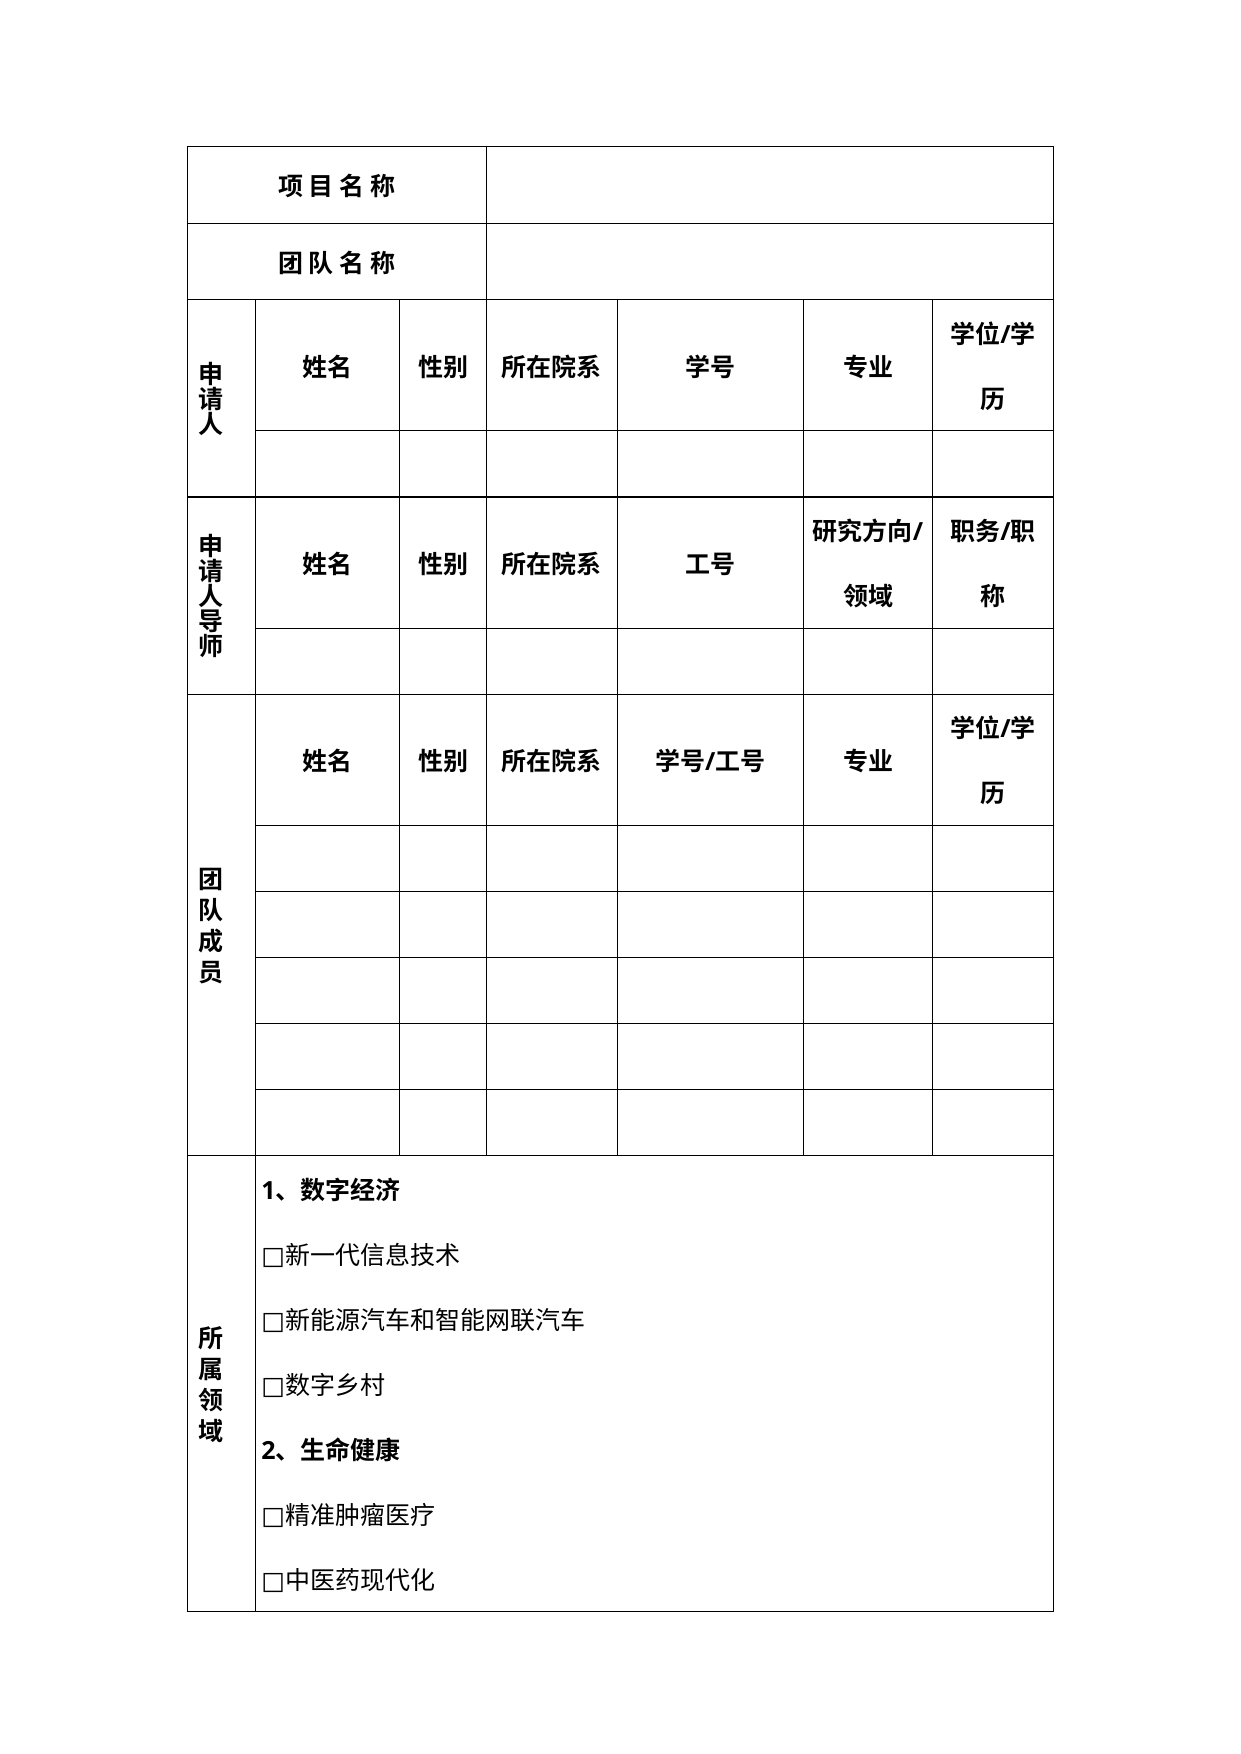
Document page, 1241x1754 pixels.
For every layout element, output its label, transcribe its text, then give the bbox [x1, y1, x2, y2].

table_cell [618, 431, 803, 496]
table_cell [400, 826, 486, 891]
table_cell 姓名 [256, 498, 399, 627]
table_cell [487, 1090, 617, 1155]
table_cell [487, 826, 617, 891]
table_cell [933, 958, 1053, 1023]
table_cell [487, 224, 1053, 299]
table_cell [933, 629, 1053, 693]
table_header 项 目 名 称 [188, 147, 486, 222]
table_cell [618, 1024, 803, 1089]
table_cell 职务/职称 [933, 498, 1053, 627]
table_cell [933, 826, 1053, 891]
table_cell [256, 892, 399, 957]
table_cell 姓名 [256, 300, 399, 430]
table_cell 研究方向/领域 [804, 498, 932, 627]
table_cell [804, 1090, 932, 1155]
table_cell [804, 431, 932, 496]
table_header [487, 147, 1053, 222]
table_cell 学位/学历 [933, 300, 1053, 430]
table_cell 性别 [400, 498, 486, 627]
table_cell [487, 629, 617, 693]
table_cell 学位/学历 [933, 695, 1053, 824]
table_cell [400, 431, 486, 496]
table_cell 所在院系 [487, 498, 617, 627]
table_cell [256, 958, 399, 1023]
table_cell [933, 892, 1053, 957]
table_cell 所在院系 [487, 695, 617, 824]
table_cell [487, 1024, 617, 1089]
table_cell [487, 958, 617, 1023]
table_cell [256, 1024, 399, 1089]
table_cell [804, 892, 932, 957]
table_cell 所在院系 [487, 300, 617, 430]
table_cell 姓名 [256, 695, 399, 824]
table_cell [618, 958, 803, 1023]
table_cell 工号 [618, 498, 803, 627]
table_cell [804, 826, 932, 891]
table_cell [804, 1024, 932, 1089]
table_cell 1、数字经济 □新一代信息技术 □新能源汽车和智能网联汽车 □数字乡村 2、生命健康 □精准肿瘤医疗 □中医药现代化 [256, 1156, 1053, 1611]
table_cell [487, 892, 617, 957]
table_cell [804, 629, 932, 693]
table_cell [618, 892, 803, 957]
table_cell [400, 629, 486, 693]
table_cell 性别 [400, 695, 486, 824]
table_cell 团 队 成 员 [188, 695, 255, 1155]
table_cell [618, 629, 803, 693]
table_cell [400, 1090, 486, 1155]
table_cell [400, 892, 486, 957]
table_cell 团 队 名 称 [188, 224, 486, 299]
table_cell 申请人 [188, 300, 255, 496]
table_cell 学号/工号 [618, 695, 803, 824]
table_cell [933, 431, 1053, 496]
table_cell 申请人导师 [188, 498, 255, 693]
table_cell [618, 1090, 803, 1155]
table_cell [933, 1024, 1053, 1089]
table_cell [400, 958, 486, 1023]
table_cell 所 属 领 域 [188, 1156, 255, 1611]
table_cell [804, 958, 932, 1023]
table_cell 性别 [400, 300, 486, 430]
table_cell [933, 1090, 1053, 1155]
table_cell [618, 826, 803, 891]
table_cell [256, 629, 399, 693]
table_cell [256, 826, 399, 891]
table_cell 专业 [804, 300, 932, 430]
table_cell 专业 [804, 695, 932, 824]
table_cell [256, 431, 399, 496]
table_cell [400, 1024, 486, 1089]
table_cell [487, 431, 617, 496]
table_cell 学号 [618, 300, 803, 430]
table_cell [256, 1090, 399, 1155]
